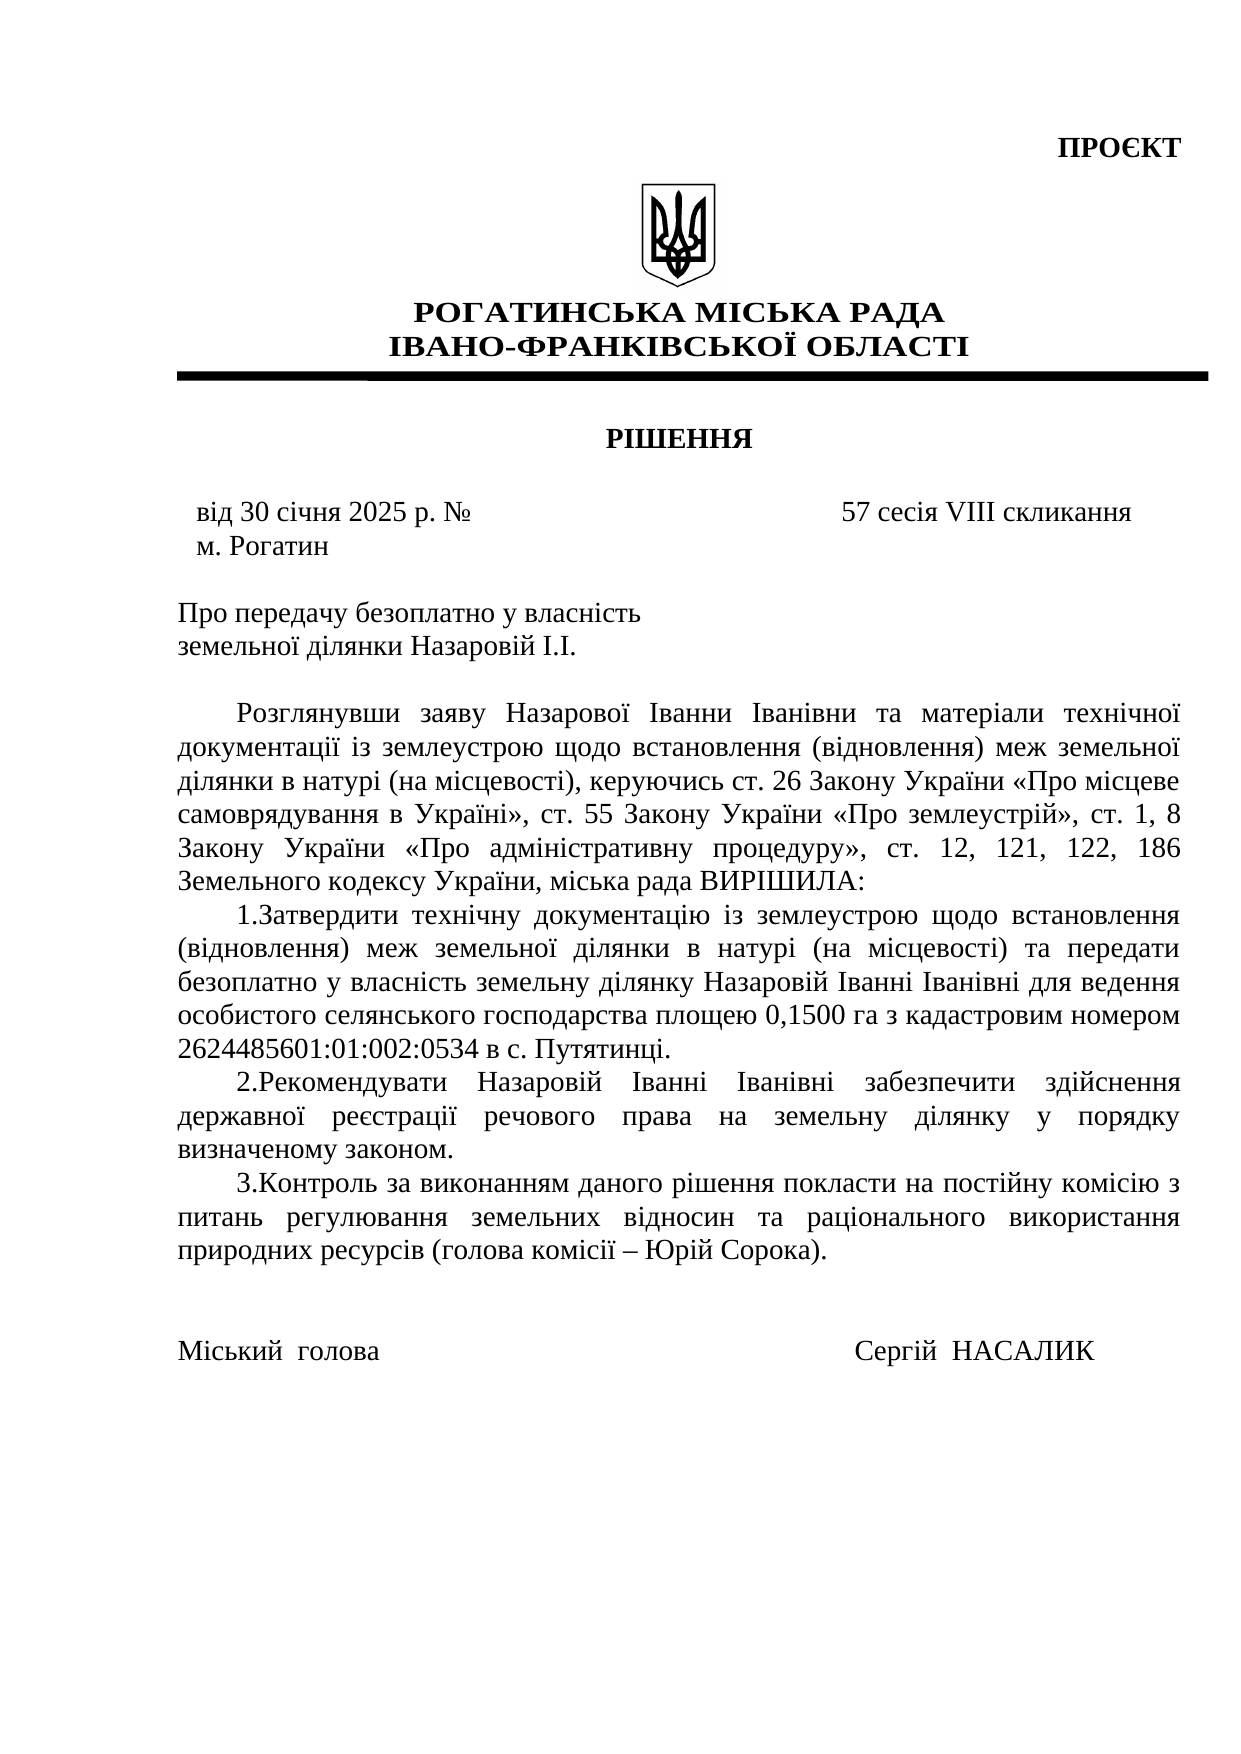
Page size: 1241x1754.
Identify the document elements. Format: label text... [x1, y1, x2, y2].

text ПРОЄКТ [177, 131, 1181, 164]
text 1.Затвердити технічну документацію із землеустрою щодо встановлення (відновлення) меж земельної ділянки в натурі (на місцевості) та передати безоплатно у власність земельну ділянку Назаровій Іванні Іванівні для ведення особистого селянського господарства площею 0,1500 га з кадастровим номером 2624485601:01:002:0534 в с. Путятинці. [177, 897, 1181, 1064]
text м. Рогатин [196, 528, 1237, 561]
text Розглянувши заяву Назарової Іванни Іванівни та матеріали технічної документації із землеустрою щодо встановлення (відновлення) меж земельної ділянки в натурі (на місцевості), керуючись ст. 26 Закону України «Про місцеве самоврядування в Україні», ст. 55 Закону України «Про землеустрій», ст. 1, 8 Закону України «Про адміністративну процедуру», ст. 12, 121, 122, 186 Земельного кодексу України, міська рада ВИРІШИЛА: [177, 696, 1181, 897]
text Про передачу безоплатно у власність [177, 595, 1237, 628]
text від 30 січня 2025 р. № 57 сесія VIII скликання [196, 494, 1237, 528]
text Міський голова Сергій НАСАЛИК [177, 1333, 1181, 1366]
text РОГАТИНСЬКА МІСЬКА РАДА [177, 295, 1181, 329]
text ІВАНО-ФРАНКІВСЬКОЇ ОБЛАСТІ [177, 329, 1181, 362]
text РІШЕННЯ [177, 421, 1181, 454]
text 3.Контроль за виконанням даного рішення покласти на постійну комісію з питань регулювання земельних відносин та раціонального використання природних ресурсів (голова комісії – Юрій Сорока). [177, 1165, 1181, 1266]
text 2.Рекомендувати Назаровій Іванні Іванівні забезпечити здійснення державної реєстрації речового права на земельну ділянку у порядку визначеному законом. [177, 1064, 1181, 1165]
text земельної ділянки Назаровій І.І. [177, 628, 1181, 662]
